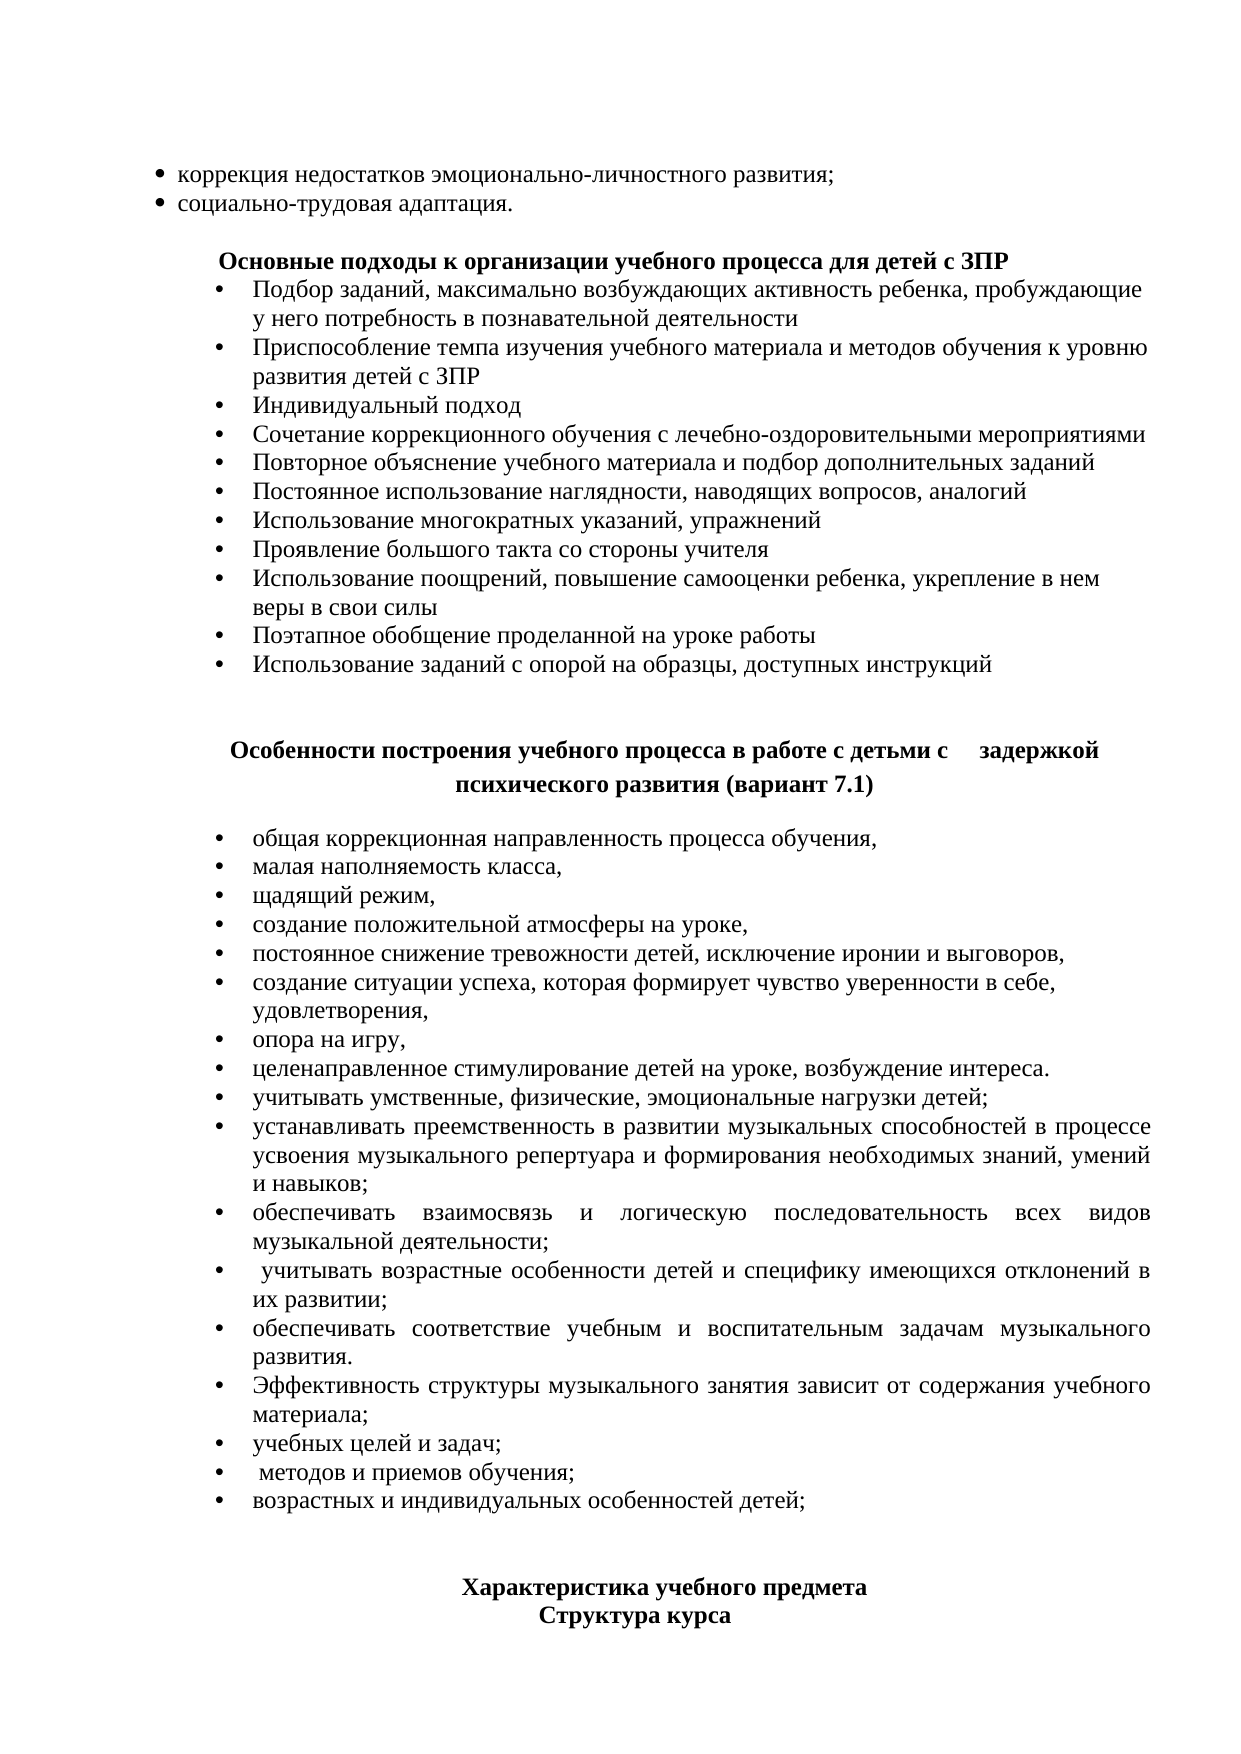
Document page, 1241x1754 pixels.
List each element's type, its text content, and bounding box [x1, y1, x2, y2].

list создание ситуации успеха, которая формирует чувство уверенности в себе, удовлетворения, [215, 967, 1152, 1024]
list Проявление большого такта со стороны учителя [215, 534, 1152, 563]
list Основные подходы к организации учебного процесса для детей с ЗПР [193, 246, 1152, 274]
list учебных целей и задач; [215, 1428, 1152, 1457]
list постоянное снижение тревожности детей, исключение иронии и выговоров, [215, 938, 1152, 967]
list создание положительной атмосферы на уроке, [215, 909, 1152, 938]
list Поэтапное обобщение проделанной на уроке работы [215, 620, 1152, 649]
list устанавливать преемственность в развитии музыкальных способностей в процессе усвоения музыкального репертуара и формирования необходимых знаний, умений и навыков; [215, 1111, 1152, 1197]
list Использование многократных указаний, упражнений [215, 505, 1152, 534]
list Подбор заданий, максимально возбуждающих активность ребенка, пробуждающие у него потребность в познавательной деятельности [215, 274, 1152, 332]
list социально-трудовая адаптация. [156, 188, 1152, 217]
list щадящий режим, [215, 880, 1152, 909]
list Эффективность структуры музыкального занятия зависит от содержания учебного материала; [215, 1370, 1152, 1428]
list Использование заданий с опорой на образцы, доступных инструкций [215, 649, 1152, 678]
list Сочетание коррекционного обучения с лечебно-оздоровительными мероприятиями [215, 418, 1152, 447]
list коррекция недостатков эмоционально-личностного развития; [156, 159, 1152, 188]
list методов и приемов обучения; [215, 1457, 1152, 1485]
list обеспечивать взаимосвязь и логическую последовательность всех видов музыкальной деятельности; [215, 1197, 1152, 1255]
list Индивидуальный подход [215, 390, 1152, 418]
list общая коррекционная направленность процесса обучения, [215, 822, 1152, 851]
text Структура курса [118, 1601, 1152, 1629]
list обеспечивать соответствие учебным и воспитательным задачам музыкального развития. [215, 1312, 1152, 1370]
list учитывать умственные, физические, эмоциональные нагрузки детей; [215, 1082, 1152, 1111]
list Использование поощрений, повышение самооценки ребенка, укрепление в нем веры в свои силы [215, 563, 1152, 620]
list целенаправленное стимулирование детей на уроке, возбуждение интереса. [215, 1053, 1152, 1082]
list Повторное объяснение учебного материала и подбор дополнительных заданий [215, 447, 1152, 476]
list малая наполняемость класса, [215, 851, 1152, 880]
text Характеристика учебного предмета [177, 1572, 1152, 1601]
text Особенности построения учебного процесса в работе с детьми с задержкой психического развития (вариант 7.1) [177, 736, 1152, 797]
list опора на игру, [215, 1024, 1152, 1053]
list Постоянное использование наглядности, наводящих вопросов, аналогий [215, 476, 1152, 505]
list Приспособление темпа изучения учебного материала и методов обучения к уровню развития детей с ЗПР [215, 332, 1152, 390]
list возрастных и индивидуальных особенностей детей; [215, 1485, 1152, 1514]
list учитывать возрастные особенности детей и специфику имеющихся отклонений в их развитии; [215, 1255, 1152, 1312]
